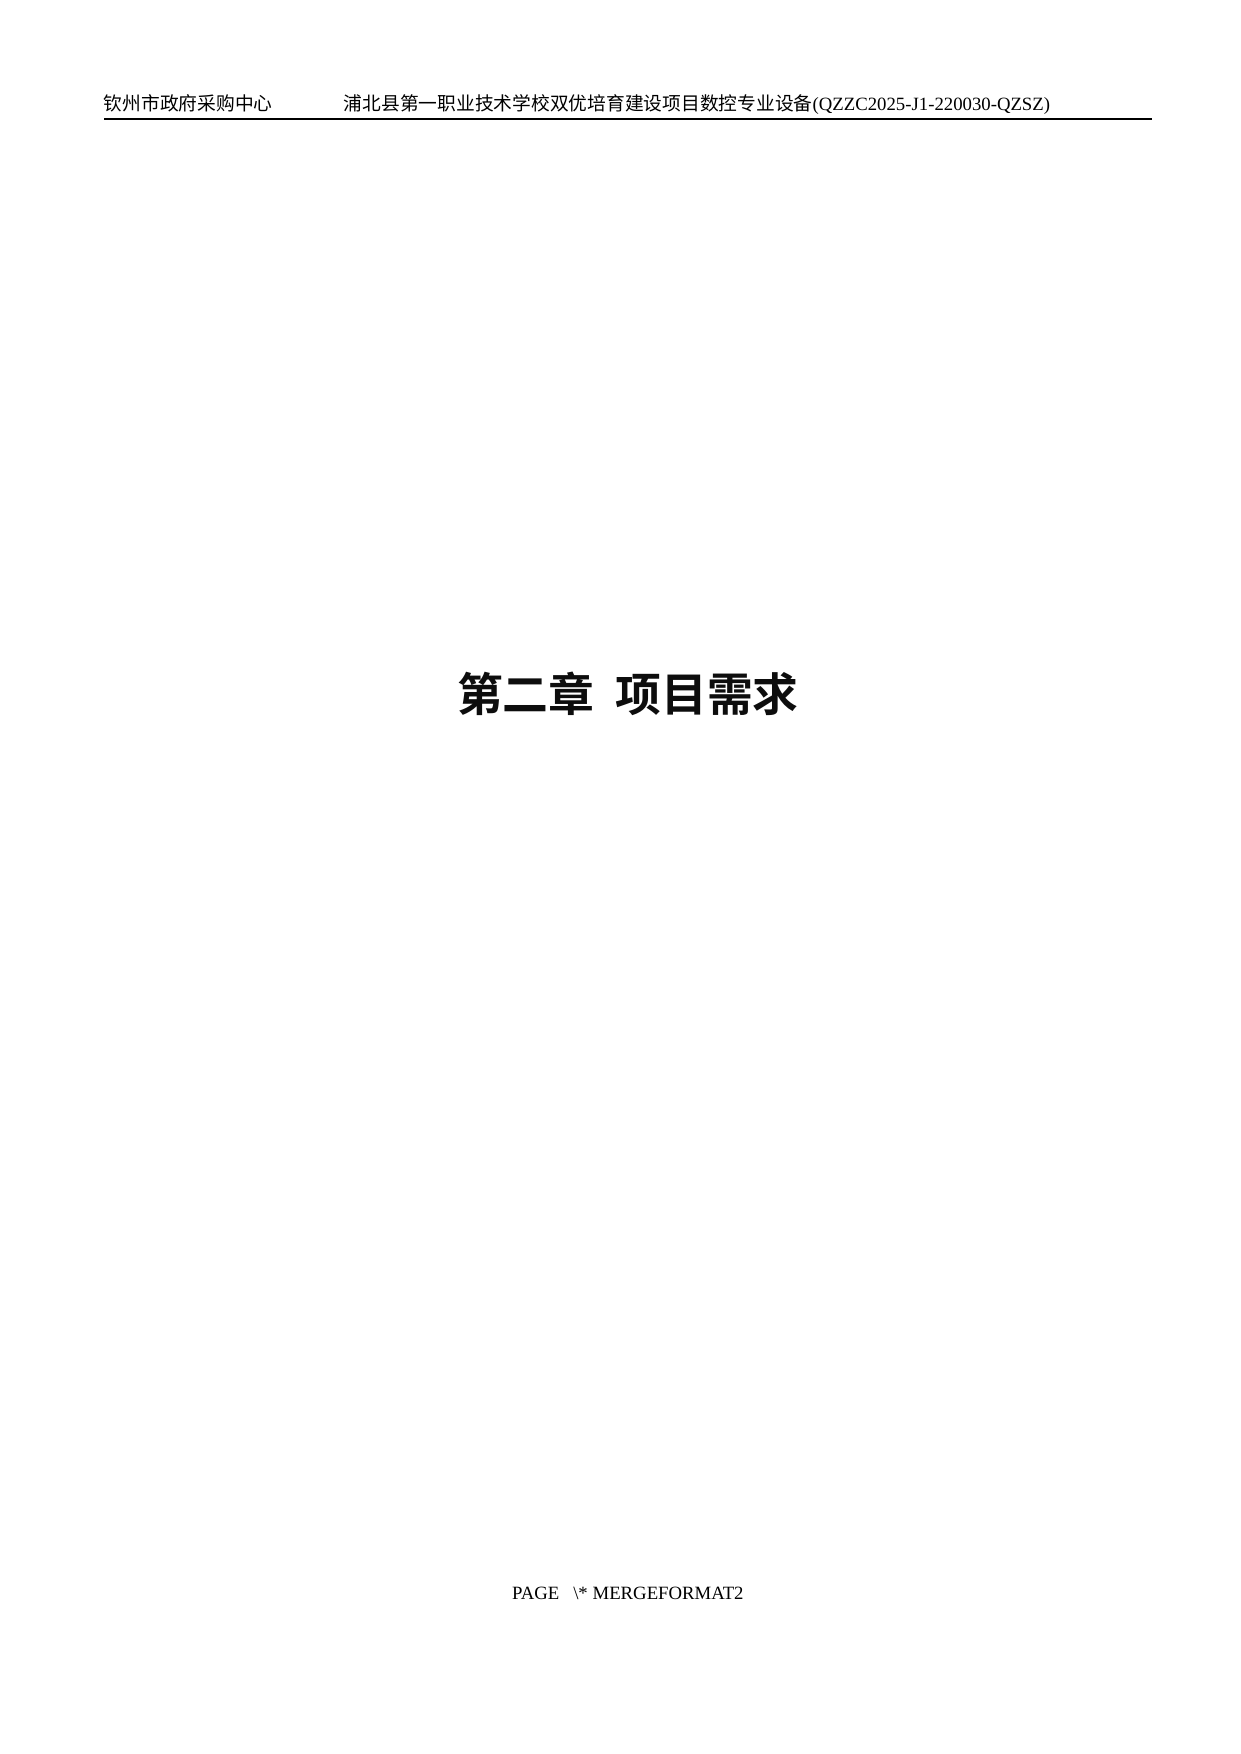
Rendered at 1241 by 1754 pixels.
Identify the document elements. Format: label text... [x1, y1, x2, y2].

subtitle 第二章 项目需求 [103, 642, 1152, 740]
